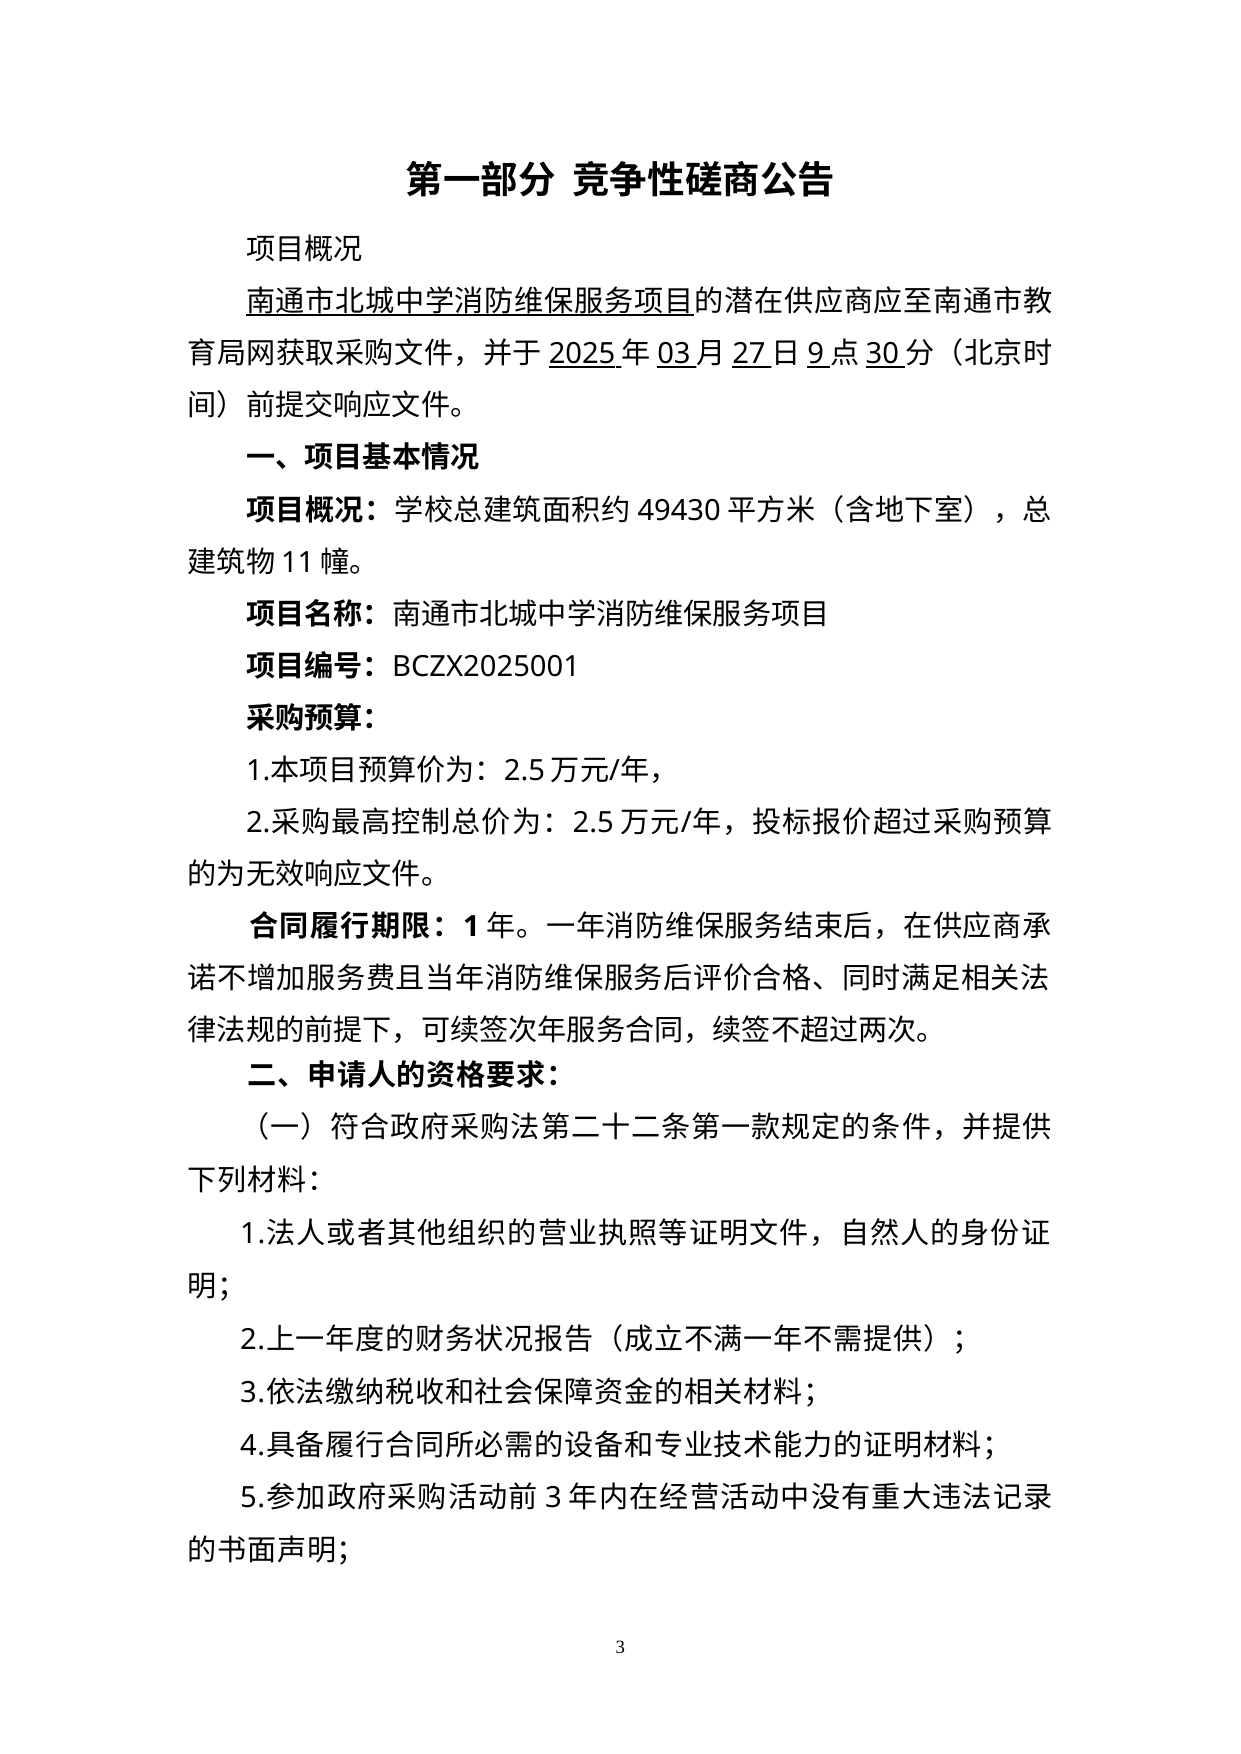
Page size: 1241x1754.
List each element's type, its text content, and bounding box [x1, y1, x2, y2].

text 3.依法缴纳税收和社会保障资金的相关材料； [187, 1368, 1053, 1411]
text 项目概况：学校总建筑面积约49430平方米（含地下室），总建筑物11幢。 [187, 478, 1053, 582]
text 5.参加政府采购活动前3年内在经营活动中没有重大违法记录的书面声明； [187, 1474, 1053, 1569]
text 采购预算： [187, 687, 1053, 739]
text 4.具备履行合同所必需的设备和专业技术能力的证明材料； [187, 1421, 1053, 1463]
text 2.上一年度的财务状况报告（成立不满一年不需提供）； [187, 1315, 1053, 1358]
text 项目概况 [187, 218, 1053, 270]
text 二、申请人的资格要求： [187, 1051, 1053, 1093]
text 合同履行期限：1年。一年消防维保服务结束后，在供应商承诺不增加服务费且当年消防维保服务后评价合格、同时满足相关法律法规的前提下，可续签次年服务合同，续签不超过两次。 [187, 895, 1053, 1051]
text 1.本项目预算价为：2.5万元/年， [187, 739, 1053, 791]
text 一、项目基本情况 [187, 426, 1053, 478]
text 项目名称：南通市北城中学消防维保服务项目 [187, 582, 1053, 634]
text 南通市北城中学消防维保服务项目的潜在供应商应至南通市教育局网获取采购文件，并于2025年03月27日9点30分（北京时间）前提交响应文件。 [187, 270, 1053, 426]
text 项目编号：BCZX2025001 [187, 634, 1053, 687]
text 2.采购最高控制总价为：2.5万元/年，投标报价超过采购预算的为无效响应文件。 [187, 791, 1053, 895]
text （一）符合政府采购法第二十二条第一款规定的条件，并提供下列材料： [187, 1104, 1053, 1199]
text 第一部分 竞争性磋商公告 [187, 150, 1053, 204]
text 1.法人或者其他组织的营业执照等证明文件，自然人的身份证明； [187, 1209, 1053, 1305]
